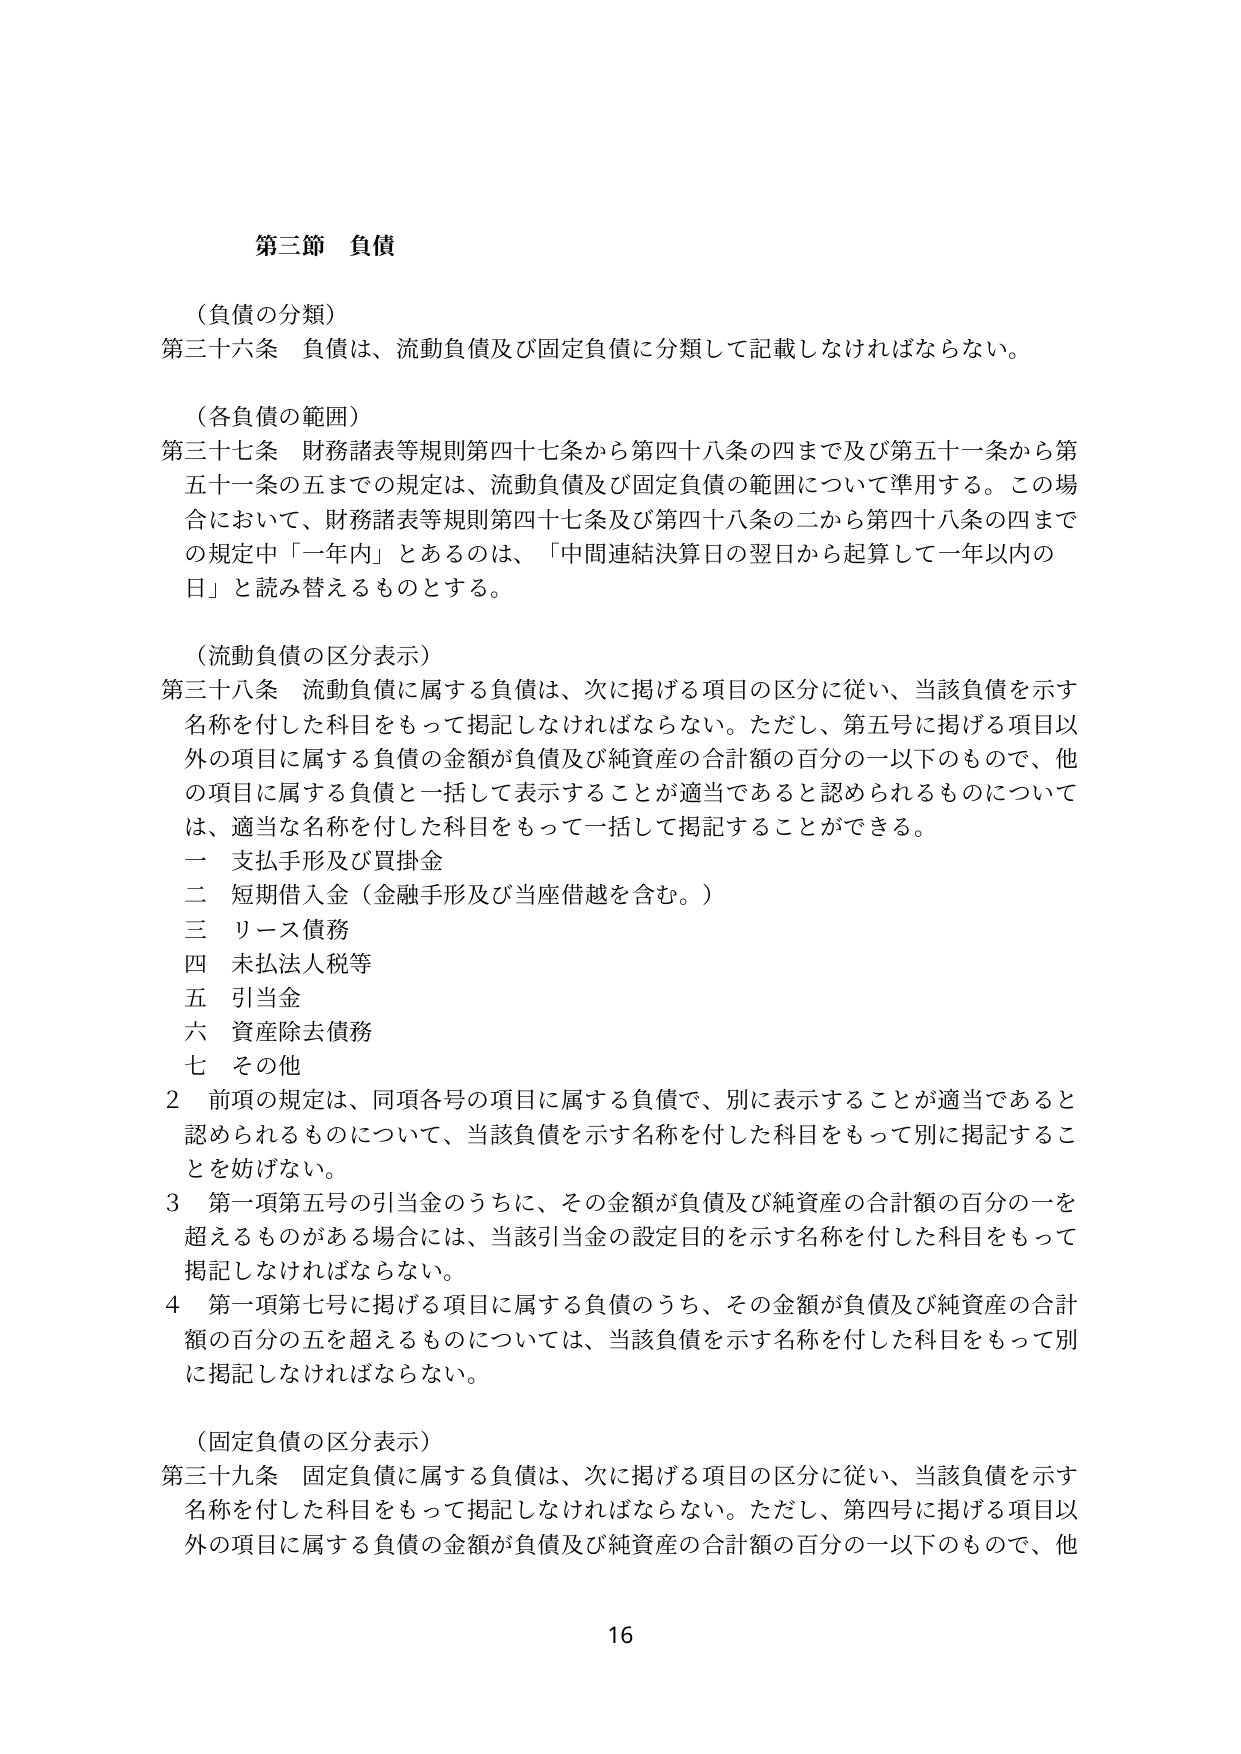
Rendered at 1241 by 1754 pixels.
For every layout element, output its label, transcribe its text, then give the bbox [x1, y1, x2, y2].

text （固定負債の区分表示） [184, 1424, 1079, 1458]
text （流動負債の区分表示） [184, 638, 1079, 672]
text 二 短期借入金（金融手形及び当座借越を含む。） [184, 877, 1079, 911]
text （各負債の範囲） [184, 399, 1079, 433]
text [161, 1458, 1079, 1560]
text ４ 第一項第七号に掲げる項目に属する負債のうち、その金額が負債及び純資産の合計額の百分の五を超えるものについては、当該負債を示す名称を付した科目をもって別に掲記しなければならない。 [161, 1287, 1079, 1389]
text 四 未払法人税等 [184, 945, 1079, 979]
text 七 その他 [184, 1048, 1079, 1082]
text 三 リース債務 [184, 911, 1079, 945]
text 五 引当金 [184, 979, 1079, 1014]
text 第三十八条 流動負債に属する負債は、次に掲げる項目の区分に従い、当該負債を示す名称を付した科目をもって掲記しなければならない。ただし、第五号に掲げる項目以外の項目に属する負債の金額が負債及び純資産の合計額の百分の一以下のもので、他の項目に属する負債と一括して表示することが適当であると認められるものについては、適当な名称を付した科目をもって一括して掲記することができる。 [161, 672, 1079, 843]
text ３ 第一項第五号の引当金のうちに、その金額が負債及び純資産の合計額の百分の一を超えるものがある場合には、当該引当金の設定目的を示す名称を付した科目をもって掲記しなければならない。 [161, 1184, 1079, 1287]
text 六 資産除去債務 [184, 1014, 1079, 1048]
text ２ 前項の規定は、同項各号の項目に属する負債で、別に表示することが適当であると認められるものについて、当該負債を示す名称を付した科目をもって別に掲記することを妨げない。 [161, 1082, 1079, 1184]
text （負債の分類） [184, 296, 1079, 330]
text 第三節 負債 [253, 228, 1079, 262]
text 一 支払手形及び買掛金 [184, 843, 1079, 877]
text 第三十六条 負債は、流動負債及び固定負債に分類して記載しなければならない。 [161, 330, 1079, 364]
text 第三十七条 財務諸表等規則第四十七条から第四十八条の四まで及び第五十一条から第五十一条の五までの規定は、流動負債及び固定負債の範囲について準用する。この場合において、財務諸表等規則第四十七条及び第四十八条の二から第四十八条の四までの規定中「一年内」とあるのは、「中間連結決算日の翌日から起算して一年以内の日」と読み替えるものとする。 [161, 433, 1079, 604]
